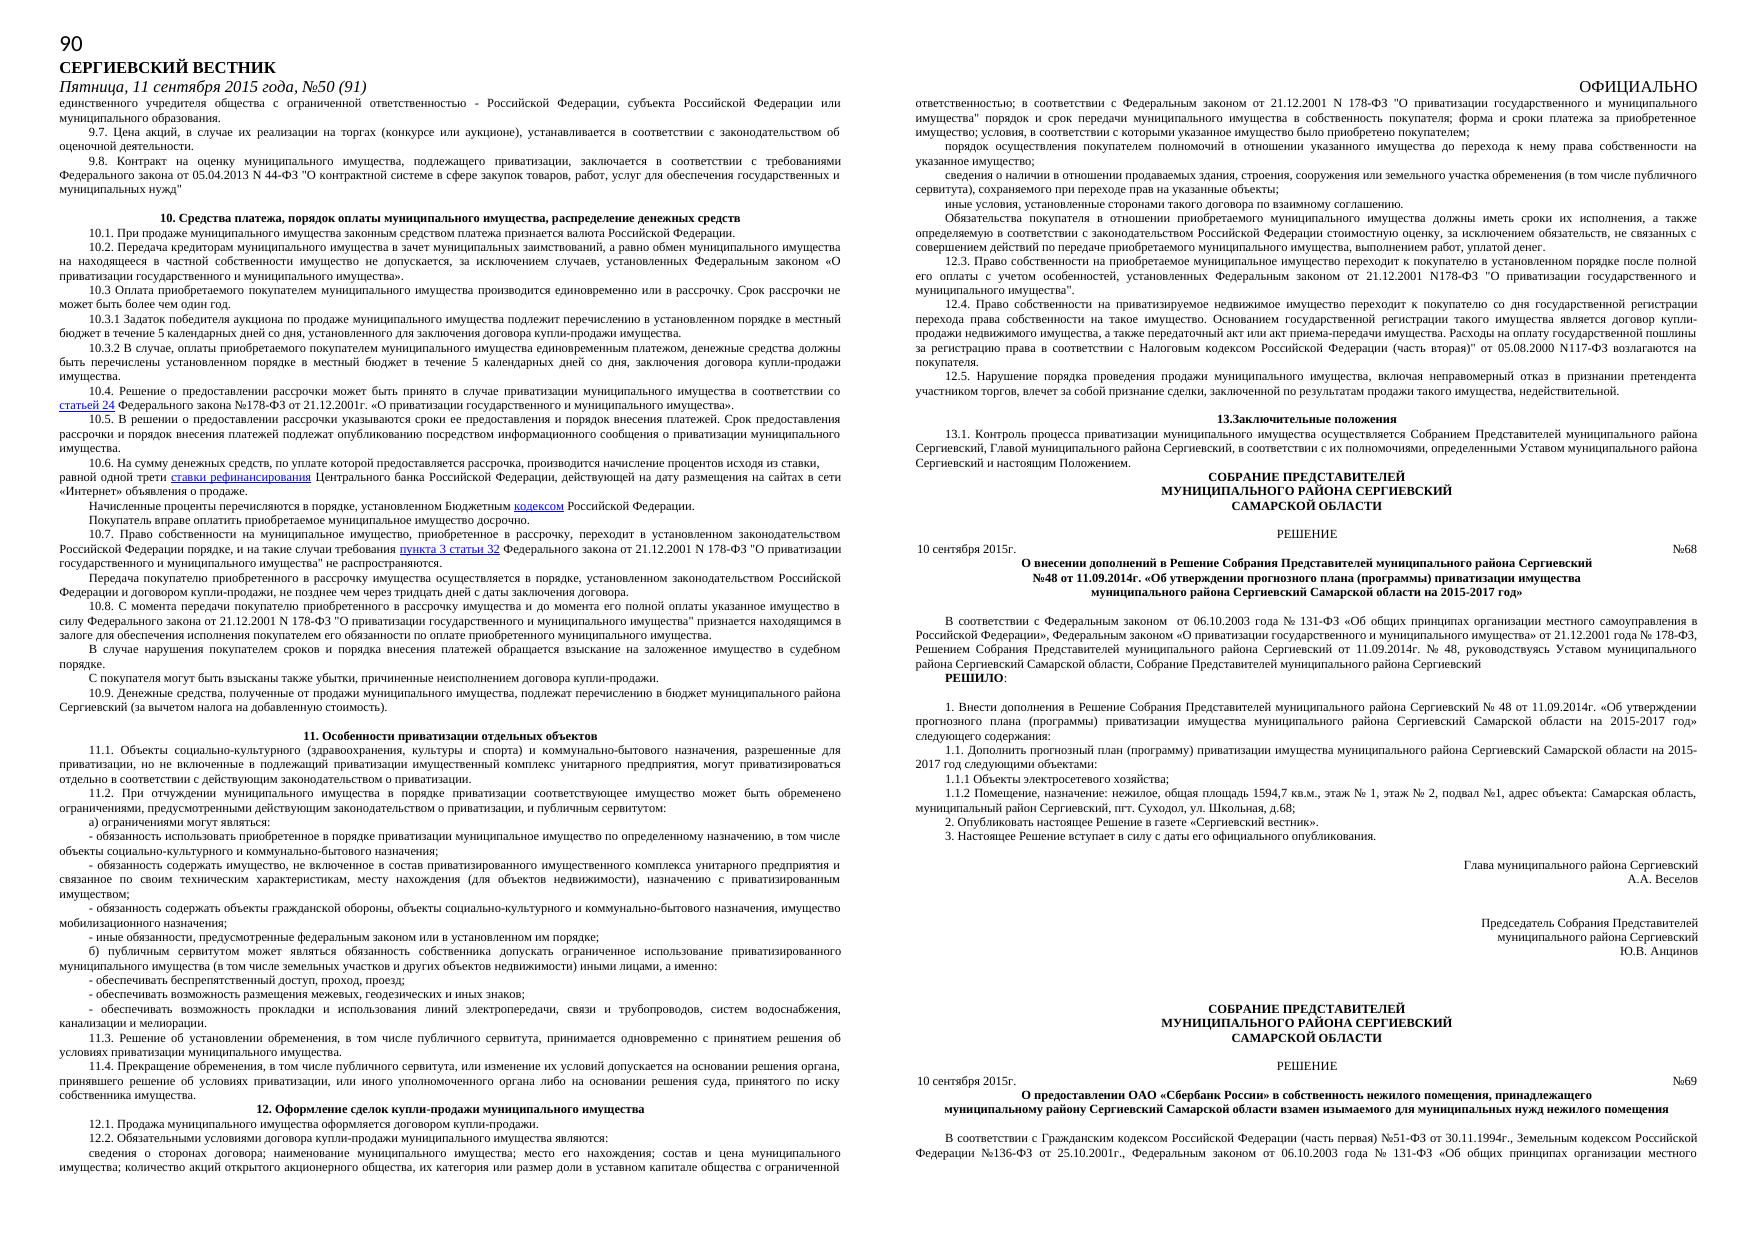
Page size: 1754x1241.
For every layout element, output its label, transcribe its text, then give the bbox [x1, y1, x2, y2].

text 10.9. Денежные средства, полученные от продажи муниципального имущества, подлежат перечислению в бюджет муниципального района Сергиевский (за вычетом налога на добавленную стоимость). [59, 685, 842, 714]
text 12.2. Обязательными условиями договора купли-продажи муниципального имущества являются: [59, 1131, 842, 1145]
text 1.1.1 Объекты электросетевого хозяйства; [915, 772, 1698, 786]
text 10 сентября 2015г. №68 [915, 542, 1698, 556]
text 13.Заключительные положения [915, 412, 1698, 427]
text 10.8. С момента передачи покупателю приобретенного в рассрочку имущества и до момента его полной оплаты указанное имущество в силу Федерального закона от 21.12.2001 N 178-ФЗ "О приватизации государственного и муниципального имущества" признается находящимся в залоге для обеспечения исполнения покупателем его обязанности по оплате приобретенного муниципального имущества. [59, 599, 842, 642]
text 2. Опубликовать настоящее Решение в газете «Сергиевский вестник». [915, 815, 1698, 829]
text РЕШИЛО: [915, 671, 1698, 685]
text 12. Оформление сделок купли-продажи муниципального имущества [59, 1102, 842, 1117]
text 12.5. Нарушение порядка проведения продажи муниципального имущества, включая неправомерный отказ в признании претендента участником торгов, влечет за собой признание сделки, заключенной по результатам продажи такого имущества, недействительной. [915, 369, 1698, 398]
text СОБРАНИЕ ПРЕДСТАВИТЕЛЕЙ [915, 470, 1698, 484]
text Ю.В. Анцинов [915, 944, 1698, 958]
text - обеспечивать беспрепятственный доступ, проход, проезд; [59, 973, 842, 987]
text 11.4. Прекращение обременения, в том числе публичного сервитута, или изменение их условий допускается на основании решения органа, принявшего решение об условиях приватизации, или иного уполномоченного органа либо на основании решения суда, принятого по иску собственника имущества. [59, 1059, 842, 1102]
text - обеспечивать возможность размещения межевых, геодезических и иных знаков; [59, 987, 842, 1002]
text - иные обязанности, предусмотренные федеральным законом или в установленном им порядке; [59, 930, 842, 944]
text 10.3.2 В случае, оплаты приобретаемого покупателем муниципального имущества единовременным платежом, денежные средства должны быть перечислены установленном порядке в местный бюджет в течение 5 календарных дней со дня, заключения договора купли-продажи имущества. [59, 340, 842, 383]
text 9.7. Цена акций, в случае их реализации на торгах (конкурсе или аукционе), устанавливается в соответствии с законодательством об оценочной деятельности. [59, 125, 842, 153]
text 3. Настоящее Решение вступает в силу с даты его официального опубликования. [915, 829, 1698, 843]
text Председатель Собрания Представителей [915, 915, 1698, 930]
text 10.6. На сумму денежных средств, по уплате которой предоставляется рассрочка, производится начисление процентов исходя из ставки, [59, 455, 842, 470]
text МУНИЦИПАЛЬНОГО РАЙОНА СЕРГИЕВСКИЙ [915, 484, 1698, 498]
text С покупателя могут быть взысканы также убытки, причиненные неисполнением договора купли-продажи. [59, 671, 842, 685]
text 10.3.1 Задаток победителя аукциона по продаже муниципального имущества подлежит перечислению в установленном порядке в местный бюджет в течение 5 календарных дней со дня, установленного для заключения договора купли-продажи имущества. [59, 312, 842, 340]
text муниципального района Сергиевский [915, 930, 1698, 944]
text иные условия, установленные сторонами такого договора по взаимному соглашению. [915, 197, 1698, 211]
text СОБРАНИЕ ПРЕДСТАВИТЕЛЕЙ [915, 1002, 1698, 1016]
text 10.3 Оплата приобретаемого покупателем муниципального имущества производится единовременно или в рассрочку. Срок рассрочки не может быть более чем один год. [59, 283, 842, 312]
text 10.7. Право собственности на муниципальное имущество, приобретенное в рассрочку, переходит в установленном законодательством Российской Федерации порядке, и на такие случаи требования пункта 3 статьи 32 Федерального закона от 21.12.2001 N 178-ФЗ "О приватизации государственного и муниципального имущества" не распространяются. [59, 527, 842, 570]
text 1. Внести дополнения в Решение Собрания Представителей муниципального района Сергиевский № 48 от 11.09.2014г. «Об утверждении прогнозного плана (программы) приватизации имущества муниципального района Сергиевский Самарской области на 2015-2017 год» следующего содержания: [915, 700, 1698, 743]
text В соответствии с Федеральным законом от 06.10.2003 года № 131-ФЗ «Об общих принципах организации местного самоуправления в Российской Федерации», Федеральным законом «О приватизации государственного и муниципального имущества» от 21.12.2001 года № 178-ФЗ, Решением Собрания Представителей муниципального района Сергиевский от 11.09.2014г. № 48, руководствуясь Уставом муниципального района Сергиевский Самарской области, Собрание Представителей муниципального района Сергиевский [915, 613, 1698, 671]
text муниципальному району Сергиевский Самарской области взамен изымаемого для муниципальных нужд нежилого помещения [915, 1102, 1698, 1117]
text О внесении дополнений в Решение Собрания Представителей муниципального района Сергиевский [915, 556, 1698, 570]
text 10.5. В решении о предоставлении рассрочки указываются сроки ее предоставления и порядок внесения платежей. Срок предоставления рассрочки и порядок внесения платежей подлежат опубликованию посредством информационного сообщения о приватизации муниципального имущества. [59, 412, 842, 455]
text №48 от 11.09.2014г. «Об утверждении прогнозного плана (программы) приватизации имущества [915, 570, 1698, 585]
text А.А. Веселов [915, 872, 1698, 887]
text РЕШЕНИЕ [915, 527, 1698, 542]
text 11.3. Решение об установлении обременения, в том числе публичного сервитута, принимается одновременно с принятием решения об условиях приватизации муниципального имущества. [59, 1030, 842, 1059]
text 10.4. Решение о предоставлении рассрочки может быть принято в случае приватизации муниципального имущества в соответствии со статьей 24 Федерального закона №178-ФЗ от 21.12.2001г. «О приватизации государственного и муниципального имущества». [59, 383, 842, 412]
text 11.2. При отчуждении муниципального имущества в порядке приватизации соответствующее имущество может быть обременено ограничениями, предусмотренными действующим законодательством о приватизации, и публичным сервитутом: [59, 786, 842, 815]
text Обязательства покупателя в отношении приобретаемого муниципального имущества должны иметь сроки их исполнения, а также определяемую в соответствии с законодательством Российской Федерации стоимостную оценку, за исключением обязательств, не связанных с совершением действий по передаче приобретаемого муниципального имущества, выполнением работ, уплатой денег. [915, 211, 1698, 254]
text - обязанность содержать объекты гражданской обороны, объекты социально-культурного и коммунально-бытового назначения, имущество мобилизационного назначения; [59, 901, 842, 930]
text сведения о наличии в отношении продаваемых здания, строения, сооружения или земельного участка обременения (в том числе публичного сервитута), сохраняемого при переходе прав на указанные объекты; [915, 168, 1698, 197]
text 9.8. Контракт на оценку муниципального имущества, подлежащего приватизации, заключается в соответствии с требованиями Федерального закона от 05.04.2013 N 44-ФЗ "О контрактной системе в сфере закупок товаров, работ, услуг для обеспечения государственных и муниципальных нужд" [59, 153, 842, 197]
text Глава муниципального района Сергиевский [915, 858, 1698, 872]
text 12.4. Право собственности на приватизируемое недвижимое имущество переходит к покупателю со дня государственной регистрации перехода права собственности на такое имущество. Основанием государственной регистрации такого имущества является договор купли-продажи недвижимого имущества, а также передаточный акт или акт приема-передачи имущества. Расходы на оплату государственной пошлины за регистрацию права в соответствии с Налоговым кодексом Российской Федерации (часть вторая)" от 05.08.2000 N117-ФЗ возлагаются на покупателя. [915, 297, 1698, 369]
text МУНИЦИПАЛЬНОГО РАЙОНА СЕРГИЕВСКИЙ [915, 1016, 1698, 1030]
text 11. Особенности приватизации отдельных объектов [59, 728, 842, 743]
text 12.3. Право собственности на приобретаемое муниципальное имущество переходит к покупателю в установленном порядке после полной его оплаты с учетом особенностей, установленных Федеральным законом от 21.12.2001 N178-ФЗ "О приватизации государственного и муниципального имущества". [915, 254, 1698, 297]
text Начисленные проценты перечисляются в порядке, установленном Бюджетным кодексом Российской Федерации. [59, 498, 842, 513]
text 10 сентября 2015г. №69 [915, 1073, 1698, 1088]
text 11.1. Объекты социально-культурного (здравоохранения, культуры и спорта) и коммунально-бытового назначения, разрешенные для приватизации, но не включенные в подлежащий приватизации имущественный комплекс унитарного предприятия, могут приватизироваться отдельно в соответствии с действующим законодательством о приватизации. [59, 743, 842, 786]
text В случае нарушения покупателем сроков и порядка внесения платежей обращается взыскание на заложенное имущество в судебном порядке. [59, 642, 842, 671]
text САМАРСКОЙ ОБЛАСТИ [915, 1030, 1698, 1045]
text 10.2. Передача кредиторам муниципального имущества в зачет муниципальных заимствований, а равно обмен муниципального имущества на находящееся в частной собственности имущество не допускается, за исключением случаев, установленных Федеральным законом «О приватизации государственного и муниципального имущества». [59, 240, 842, 283]
text - обеспечивать возможность прокладки и использования линий электропередачи, связи и трубопроводов, систем водоснабжения, канализации и мелиорации. [59, 1002, 842, 1030]
text 1.1.2 Помещение, назначение: нежилое, общая площадь 1594,7 кв.м., этаж № 1, этаж № 2, подвал №1, адрес объекта: Самарская область, муниципальный район Сергиевский, пгт. Суходол, ул. Школьная, д.68; [915, 786, 1698, 815]
text - обязанность использовать приобретенное в порядке приватизации муниципальное имущество по определенному назначению, в том числе объекты социально-культурного и коммунально-бытового назначения; [59, 829, 842, 858]
text САМАРСКОЙ ОБЛАСТИ [915, 498, 1698, 513]
text 10. Средства платежа, порядок оплаты муниципального имущества, распределение денежных средств [59, 211, 842, 225]
text Передача покупателю приобретенного в рассрочку имущества осуществляется в порядке, установленном законодательством Российской Федерации и договором купли-продажи, не позднее чем через тридцать дней с даты заключения договора. [59, 570, 842, 599]
text О предоставлении ОАО «Сбербанк России» в собственность нежилого помещения, принадлежащего [915, 1088, 1698, 1102]
text б) публичным сервитутом может являться обязанность собственника допускать ограниченное использование приватизированного муниципального имущества (в том числе земельных участков и других объектов недвижимости) иными лицами, а именно: [59, 944, 842, 973]
text а) ограничениями могут являться: [59, 815, 842, 829]
text 1.1. Дополнить прогнозный план (программу) приватизации имущества муниципального района Сергиевский Самарской области на 2015-2017 год следующими объектами: [915, 743, 1698, 772]
text - обязанность содержать имущество, не включенное в состав приватизированного имущественного комплекса унитарного предприятия и связанное по своим техническим характеристикам, месту нахождения (для объектов недвижимости), назначению с приватизированным имуществом; [59, 858, 842, 901]
text 12.1. Продажа муниципального имущества оформляется договором купли-продажи. [59, 1117, 842, 1131]
text равной одной трети ставки рефинансирования Центрального банка Российской Федерации, действующей на дату размещения на сайтах в сети «Интернет» объявления о продаже. [59, 470, 842, 498]
text порядок осуществления покупателем полномочий в отношении указанного имущества до перехода к нему права собственности на указанное имущество; [915, 139, 1698, 168]
text Покупатель вправе оплатить приобретаемое муниципальное имущество досрочно. [59, 513, 842, 527]
text 10.1. При продаже муниципального имущества законным средством платежа признается валюта Российской Федерации. [59, 225, 842, 240]
text 13.1. Контроль процесса приватизации муниципального имущества осуществляется Собранием Представителей муниципального района Сергиевский, Главой муниципального района Сергиевский, в соответствии с их полномочиями, определенными Уставом муниципального района Сергиевский и настоящим Положением. [915, 427, 1698, 470]
text РЕШЕНИЕ [915, 1059, 1698, 1073]
text муниципального района Сергиевский Самарской области на 2015-2017 год» [915, 585, 1698, 599]
